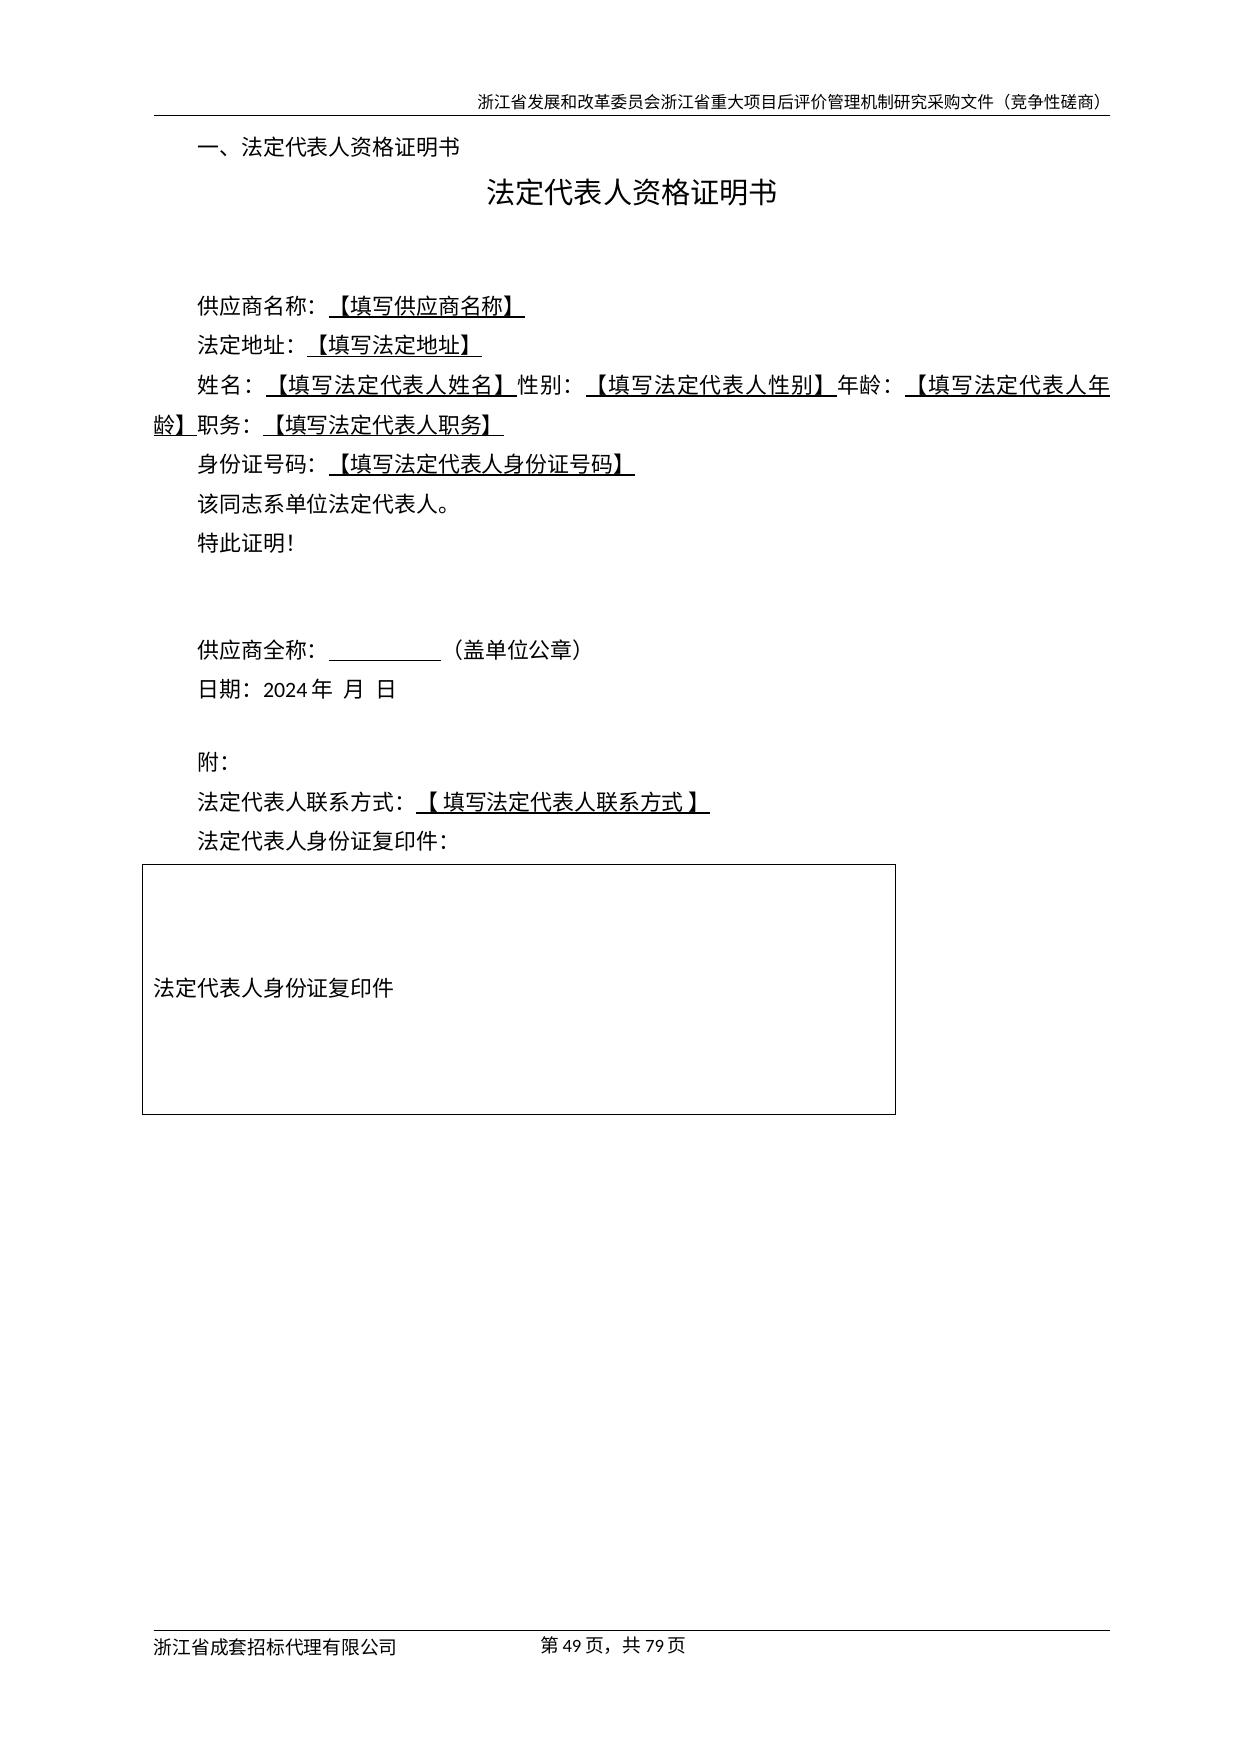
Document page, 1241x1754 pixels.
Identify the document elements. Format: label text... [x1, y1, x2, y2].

text 供应商名称：【填写供应商名称】 [153, 289, 1110, 321]
text 身份证号码：【填写法定代表人身份证号码】 [153, 447, 1110, 479]
text 日期：2024年 月 日 [153, 672, 1110, 704]
text 特此证明！ [153, 526, 1110, 558]
text 该同志系单位法定代表人。 [153, 487, 1110, 518]
subtitle 一、法定代表人资格证明书 [153, 130, 1110, 162]
text 法定代表人资格证明书 [153, 169, 1110, 212]
text 供应商全称： （盖单位公章） [153, 633, 1110, 664]
table_header 法定代表人身份证复印件 [143, 865, 895, 1114]
text 姓名：【填写法定代表人姓名】性别：【填写法定代表人性别】年龄：【填写法定代表人年龄】职务：【填写法定代表人职务】 [153, 368, 1110, 439]
text 附： [153, 745, 1110, 777]
text 法定代表人身份证复印件： [153, 824, 1110, 856]
text 法定地址：【填写法定地址】 [153, 328, 1110, 360]
text 法定代表人联系方式：【 填写法定代表人联系方式 】 [153, 785, 1110, 816]
